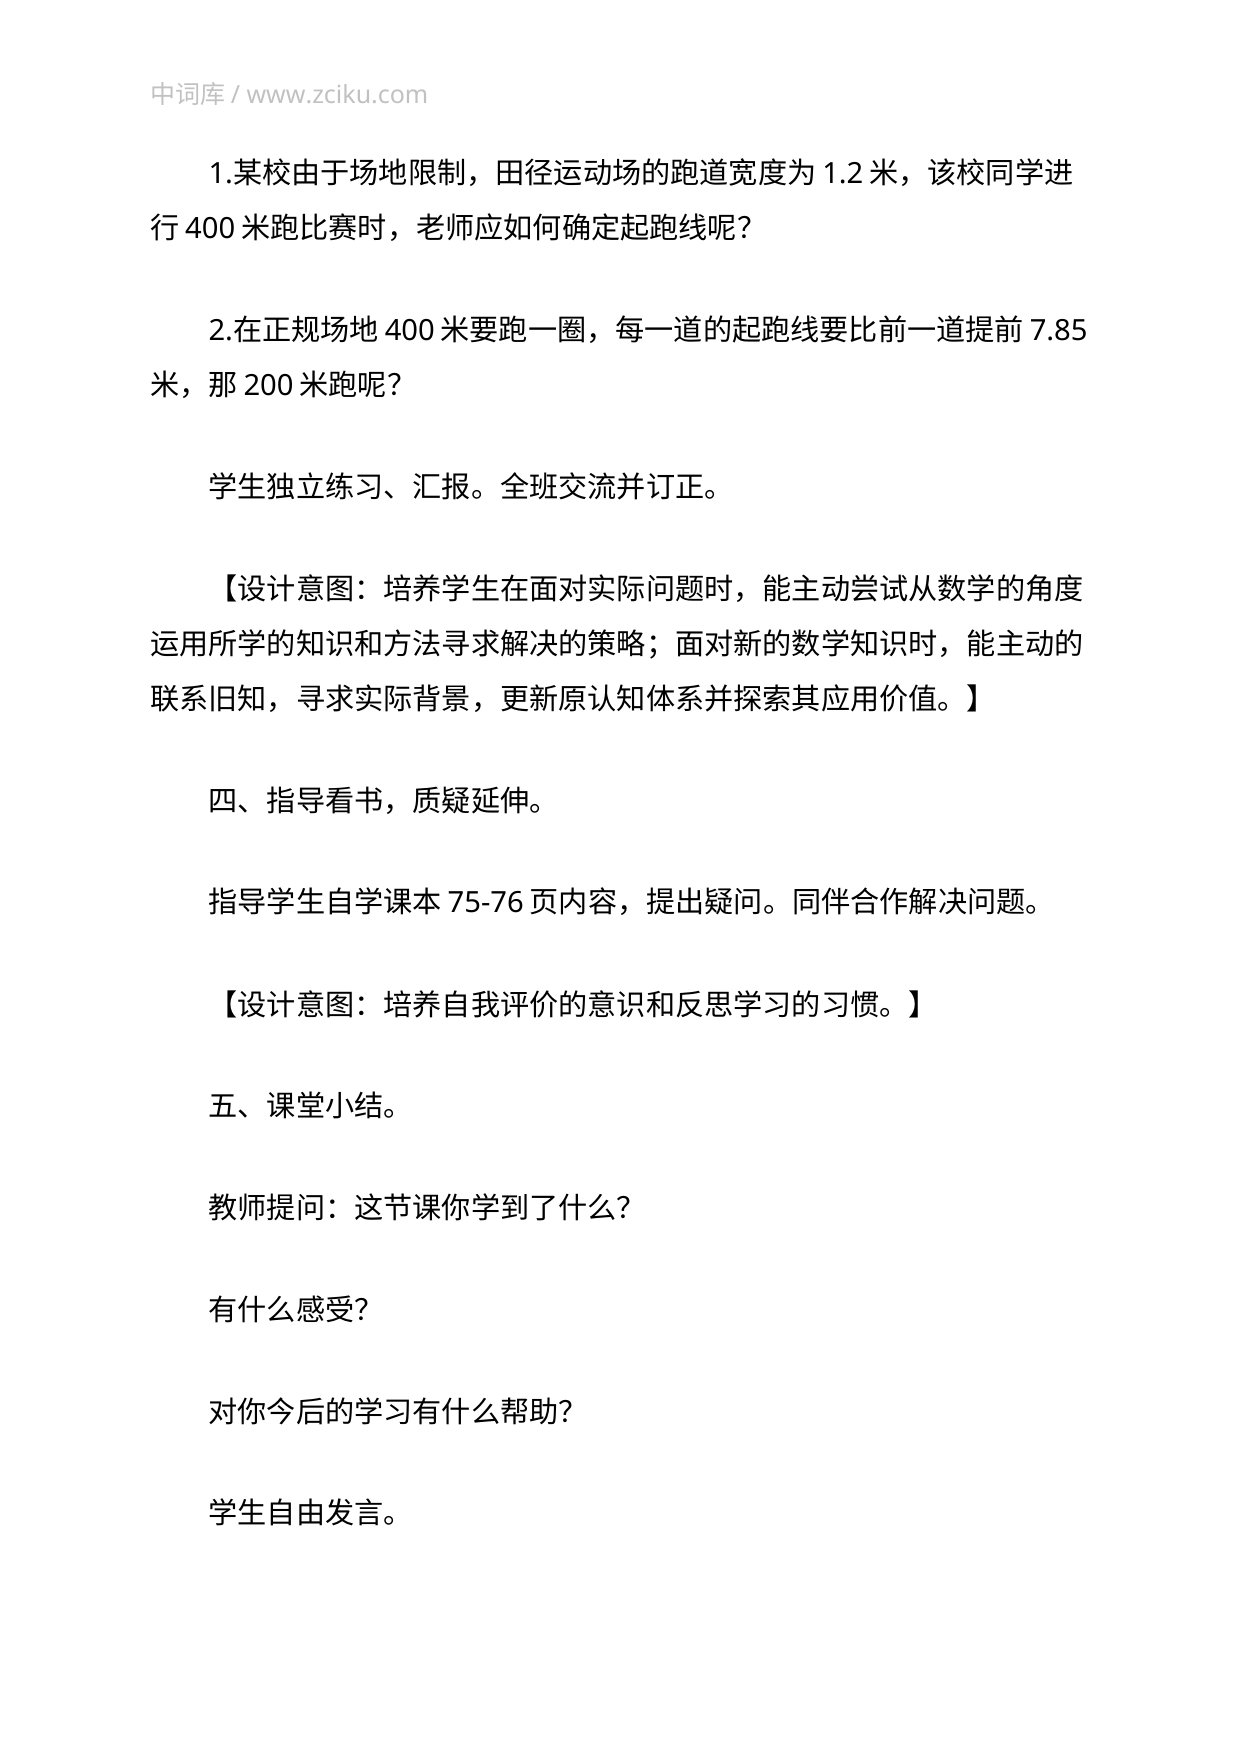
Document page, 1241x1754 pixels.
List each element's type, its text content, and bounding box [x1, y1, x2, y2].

text 有什么感受？ [150, 1286, 1090, 1329]
text 学生独立练习、汇报。全班交流并订正。 [150, 464, 1090, 506]
text 教师提问：这节课你学到了什么？ [150, 1184, 1090, 1227]
text 指导学生自学课本75-76页内容，提出疑问。同伴合作解决问题。 [150, 879, 1090, 921]
text 2.在正规场地400米要跑一圈，每一道的起跑线要比前一道提前7.85米，那200米跑呢？ [150, 307, 1090, 404]
text 【设计意图：培养学生在面对实际问题时，能主动尝试从数学的角度运用所学的知识和方法寻求解决的策略；面对新的数学知识时，能主动的联系旧知，寻求实际背景，更新原认知体系并探索其应用价值。】 [150, 566, 1090, 718]
text 五、课堂小结。 [150, 1083, 1090, 1125]
text 对你今后的学习有什么帮助？ [150, 1388, 1090, 1430]
text 【设计意图：培养自我评价的意识和反思学习的习惯。】 [150, 981, 1090, 1023]
text 四、指导看书，质疑延伸。 [150, 777, 1090, 819]
text 学生自由发言。 [150, 1490, 1090, 1532]
text 1.某校由于场地限制，田径运动场的跑道宽度为1.2米，该校同学进行400米跑比赛时，老师应如何确定起跑线呢？ [150, 150, 1090, 247]
